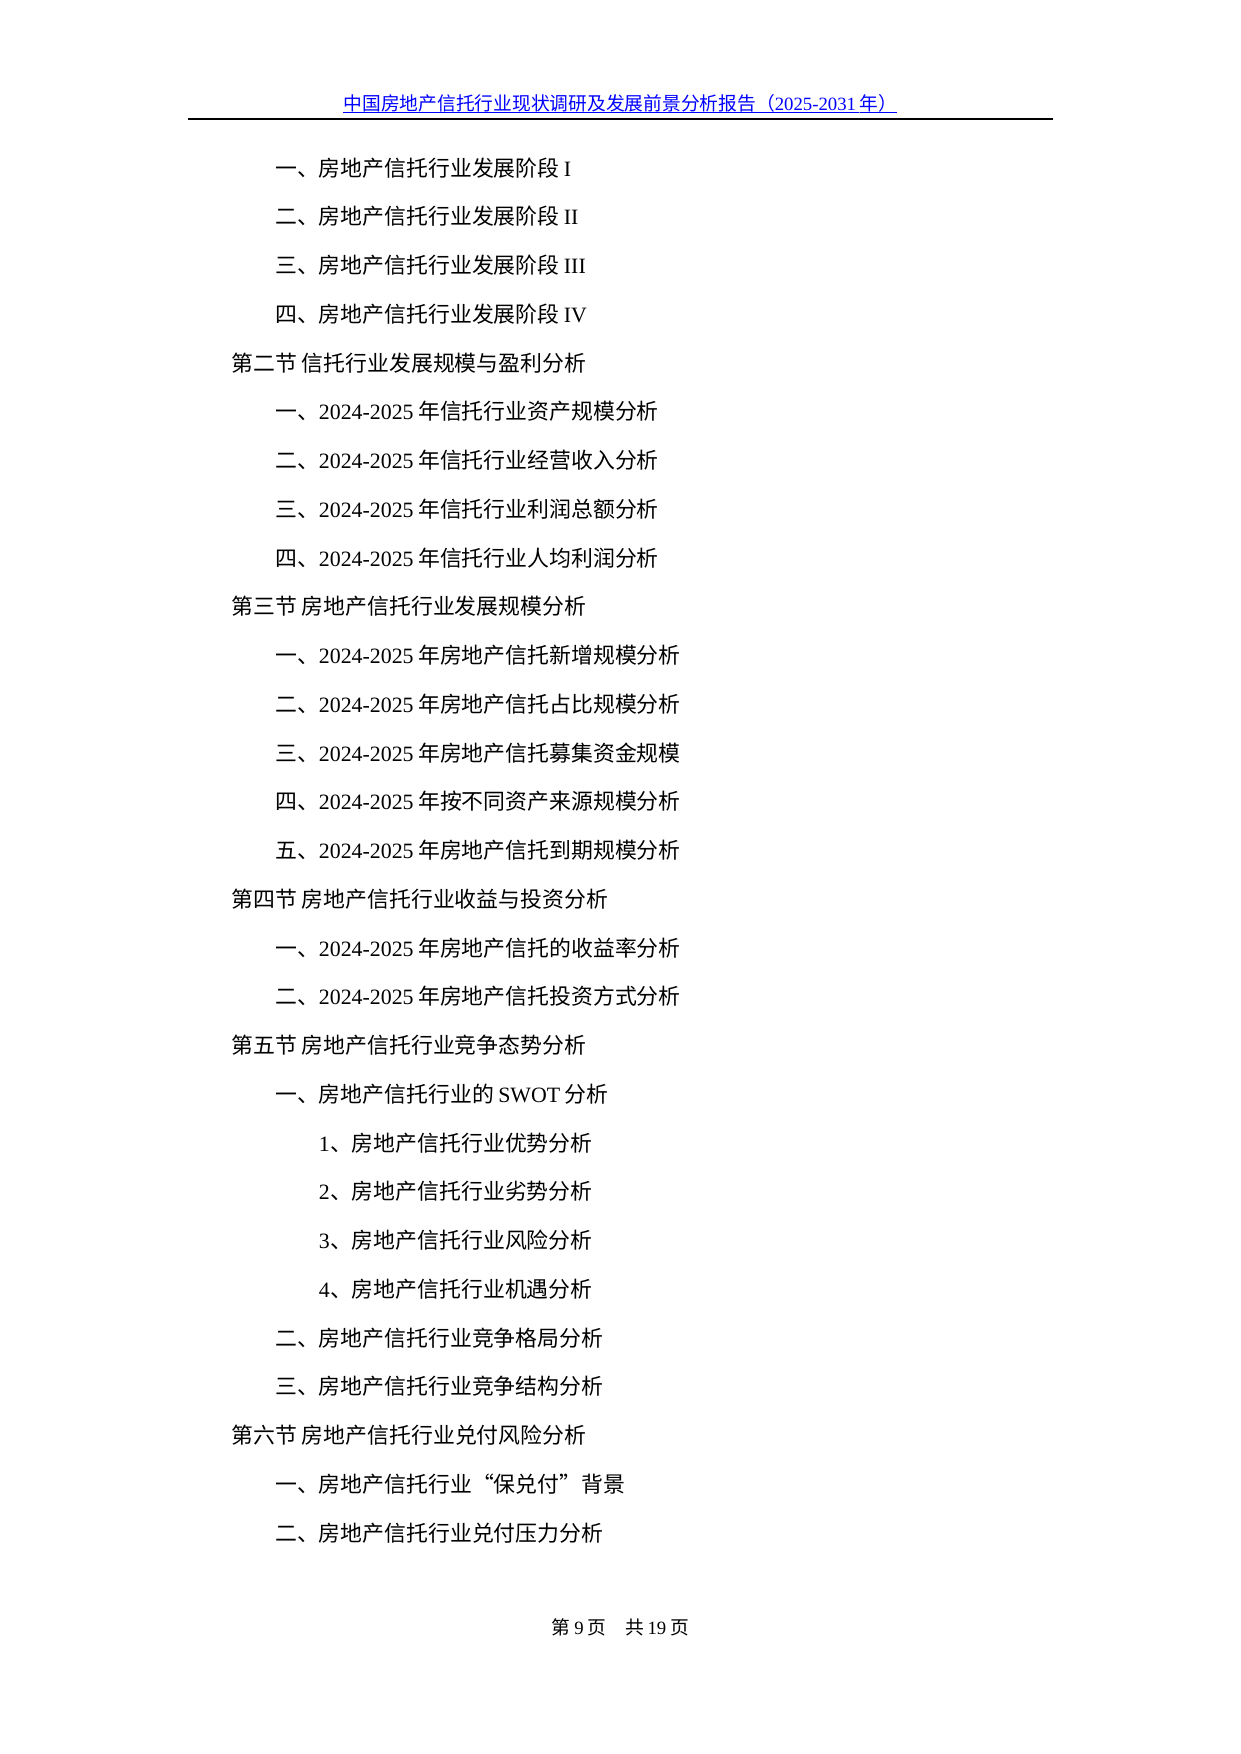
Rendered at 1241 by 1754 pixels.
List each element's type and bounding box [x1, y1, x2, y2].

text [187, 150, 1053, 1548]
